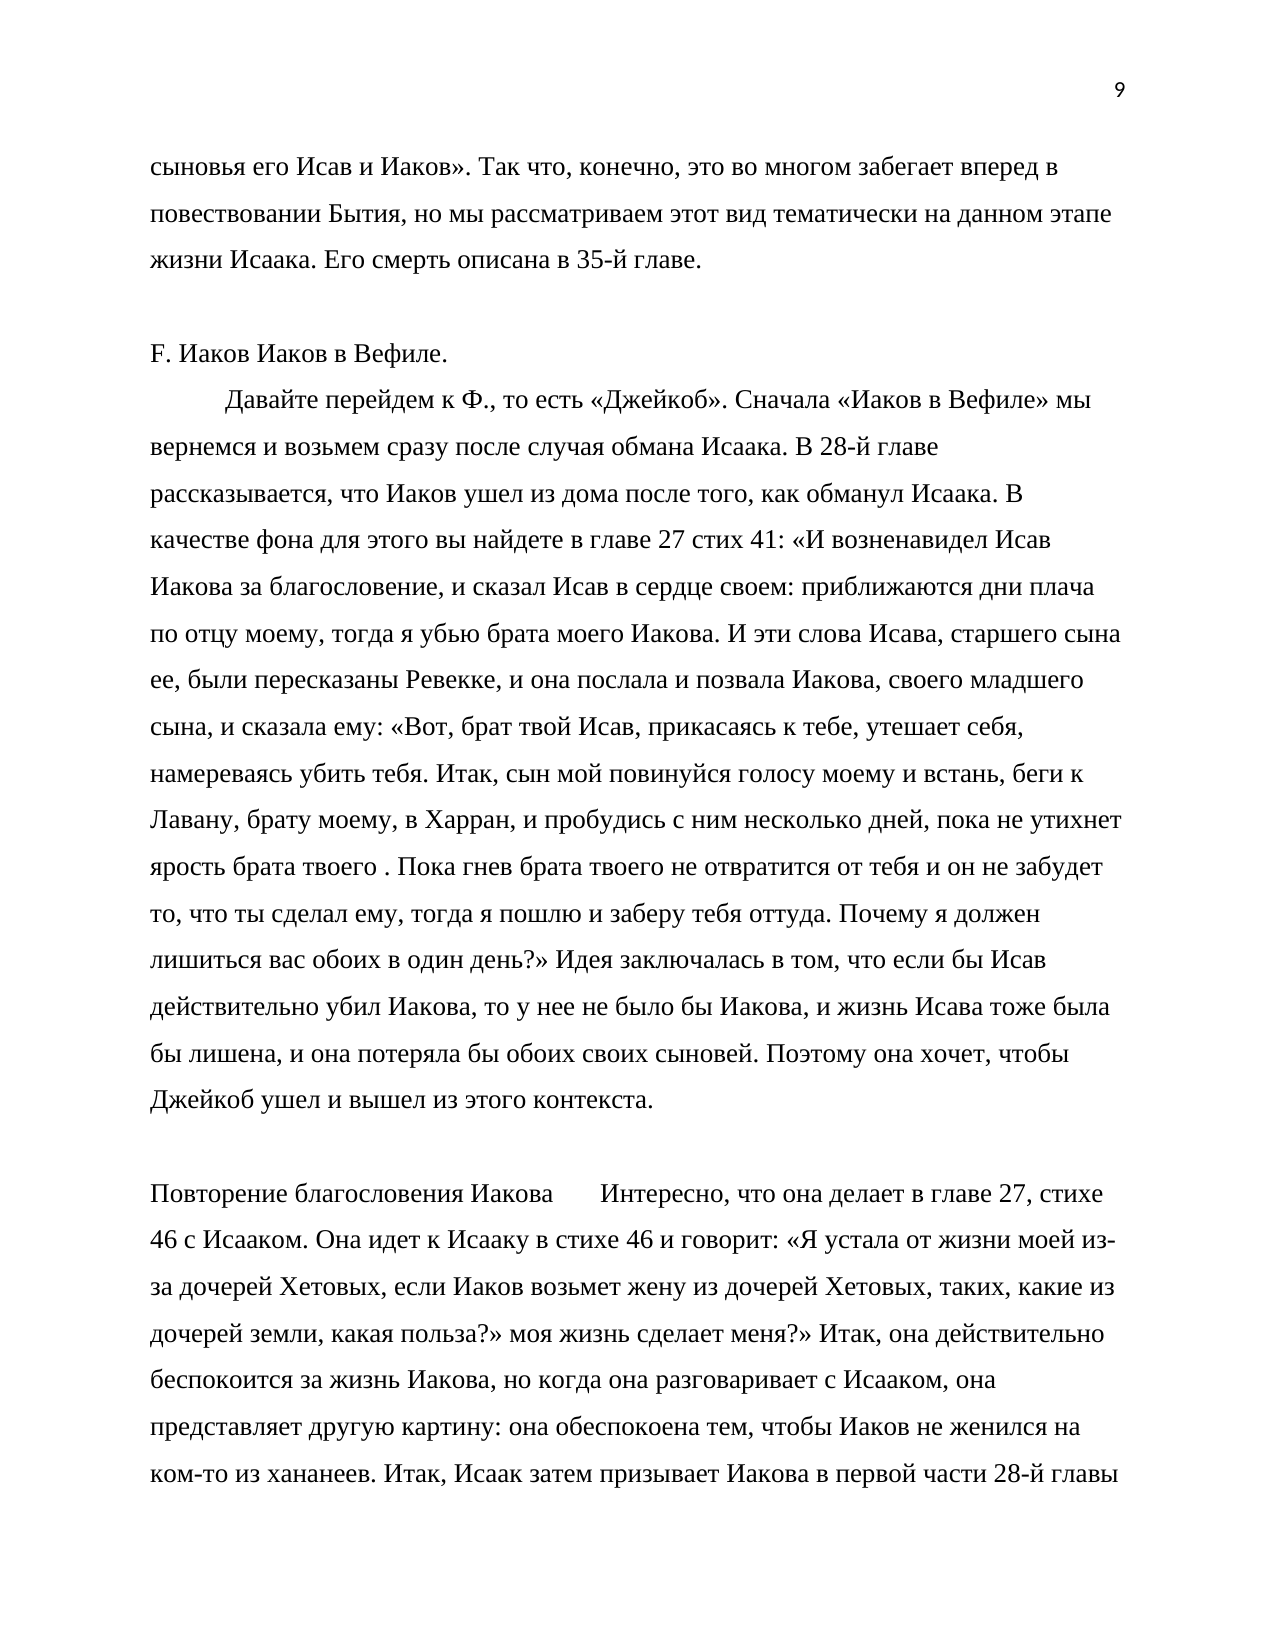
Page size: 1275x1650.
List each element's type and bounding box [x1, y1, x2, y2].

text [150, 150, 1125, 1488]
